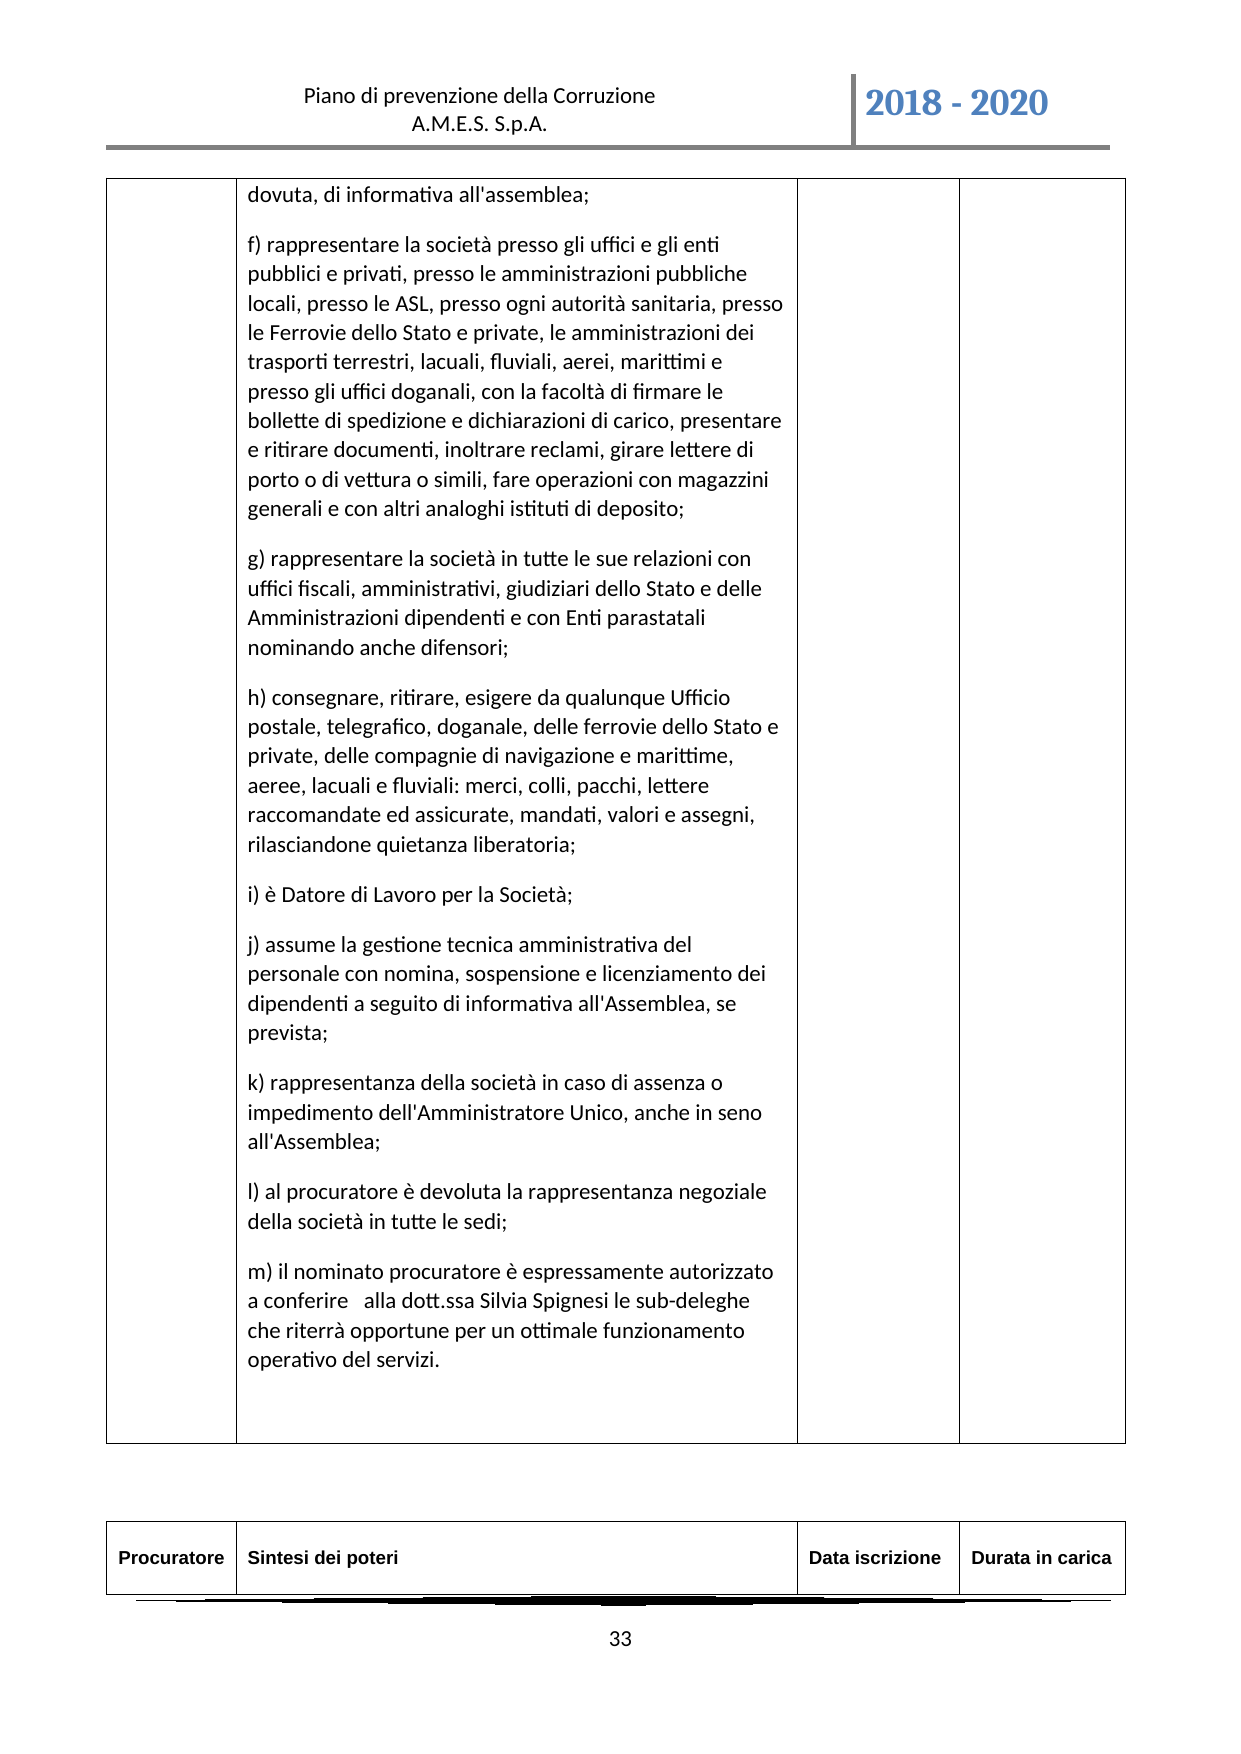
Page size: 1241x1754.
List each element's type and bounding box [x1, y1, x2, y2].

table_header [107, 1522, 236, 1594]
table_header [798, 179, 959, 1443]
table_header [960, 1522, 1125, 1594]
table_header [237, 179, 797, 1443]
table_header [960, 179, 1125, 1443]
table_header [107, 179, 236, 1443]
table_header [798, 1522, 959, 1594]
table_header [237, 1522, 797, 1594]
